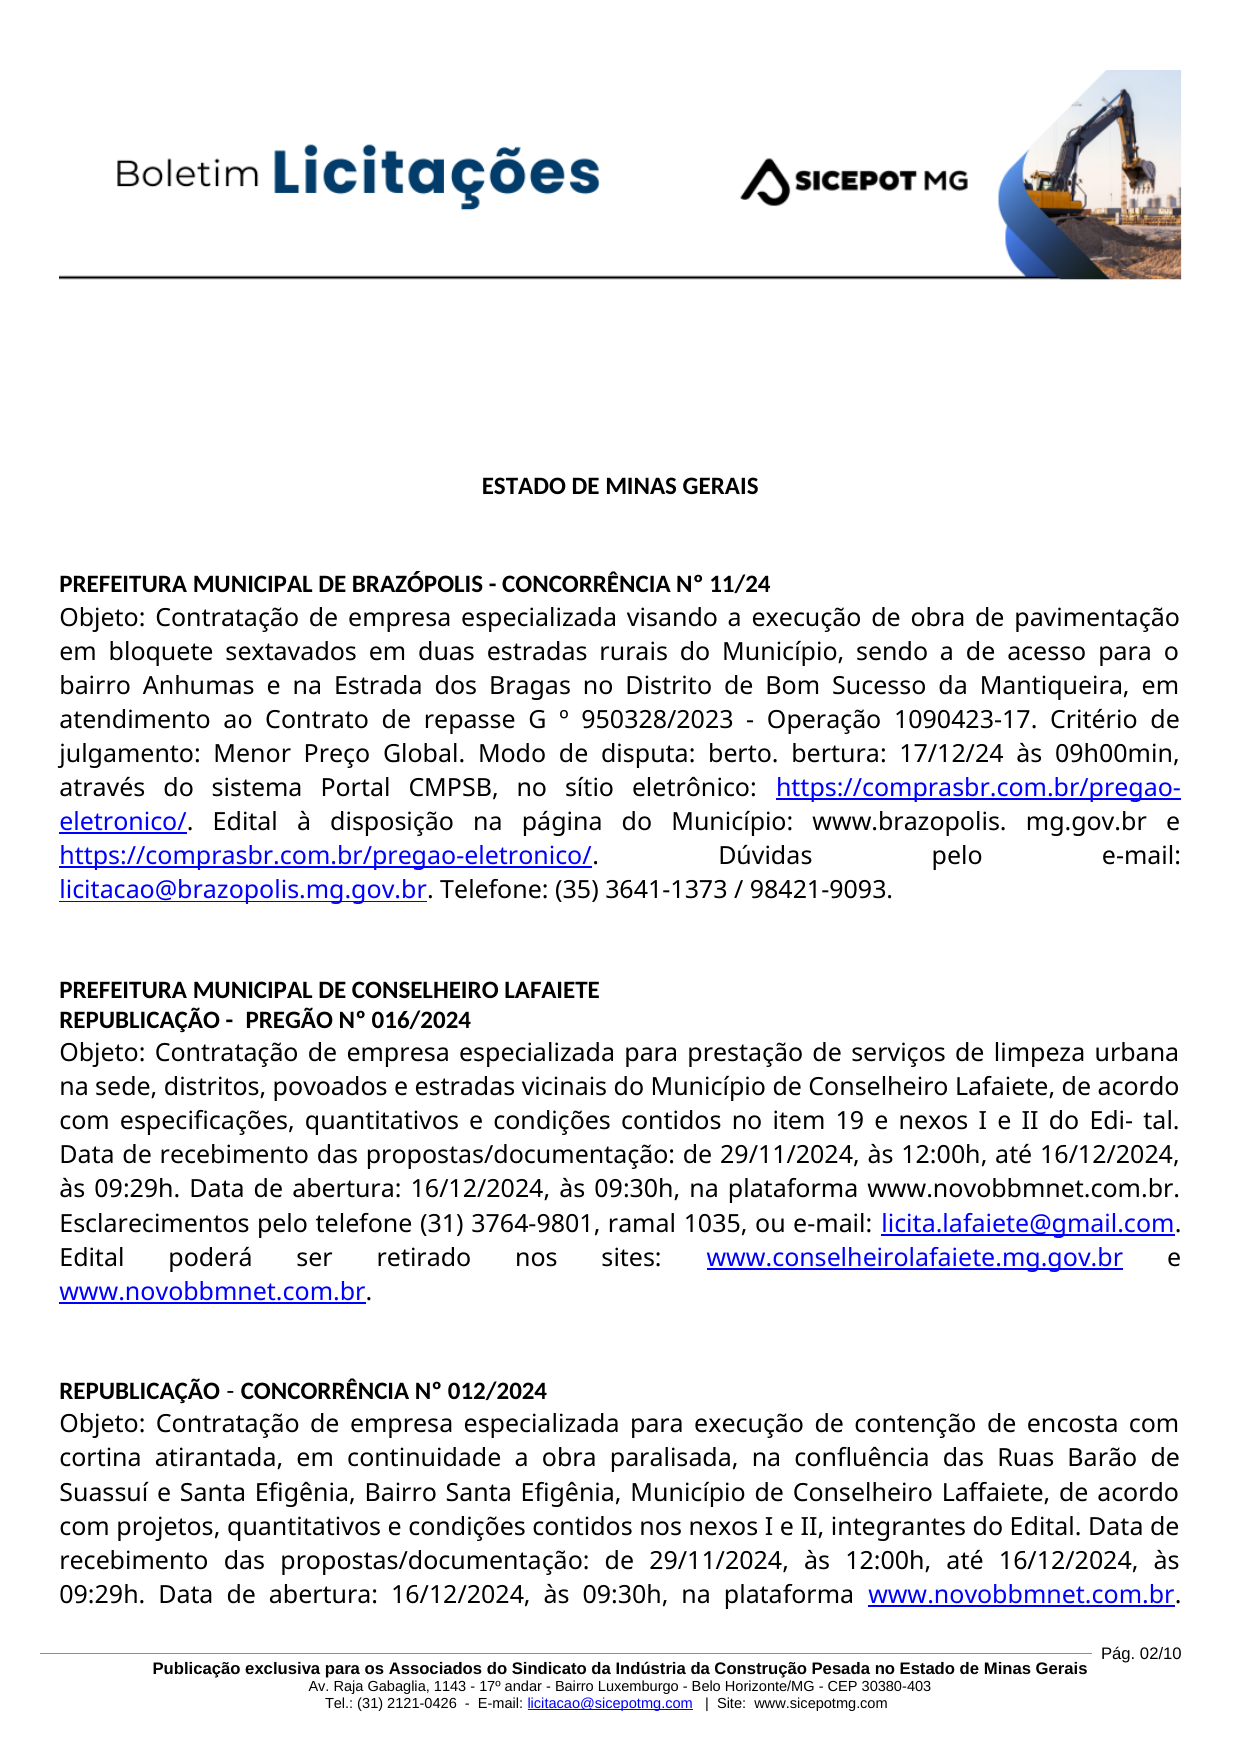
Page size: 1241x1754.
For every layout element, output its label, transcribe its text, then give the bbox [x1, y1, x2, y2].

text Objeto: Contratação de empresa especializada para prestação de serviços de limpeza urbana na sede, distritos, povoados e estradas vicinais do Município de Conselheiro Lafaiete, de acordo com especificações, quantitativos e condições contidos no item 19 e nexos I e II do Edi- tal. Data de recebimento das propostas/documentação: de 29/11/2024, às 12:00h, até 16/12/2024, às 09:29h. Data de abertura: 16/12/2024, às 09:30h, na plataforma www.novobbmnet.com.br. Esclarecimentos pelo telefone (31) 3764-9801, ramal 1035, ou e-mail: licita.lafaiete@gmail.com. Edital poderá ser retirado nos sites: www.conselheirolafaiete.mg.gov.br e www.novobbmnet.com.br. [59, 1035, 1181, 1307]
text PREFEITURA MUNICIPAL DE BRAZÓPOLIS - CONCORRÊNCIA Nº 11/24 [59, 569, 1181, 599]
text ESTADO DE MINAS GERAIS [59, 470, 1181, 501]
text REPUBLICAÇÃO - PREGÃO Nº 016/2024 [59, 1004, 1181, 1035]
text REPUBLICAÇÃO - CONCORRÊNCIA Nº 012/2024 [59, 1376, 1181, 1406]
text PREFEITURA MUNICIPAL DE CONSELHEIRO LAFAIETE [59, 974, 1181, 1004]
picture [59, 70, 1182, 300]
text Objeto: Contratação de empresa especializada visando a execução de obra de pavimentação em bloquete sextavados em duas estradas rurais do Município, sendo a de acesso para o bairro Anhumas e na Estrada dos Bragas no Distrito de Bom Sucesso da Mantiqueira, em atendimento ao Contrato de repasse G º 950328/2023 - Operação 1090423-17. Critério de julgamento: Menor Preço Global. Modo de disputa: berto. bertura: 17/12/24 às 09h00min, através do sistema Portal CMPSB, no sítio eletrônico: https://comprasbr.com.br/pregao-eletronico/. Edital à disposição na página do Município: www.brazopolis. mg.gov.br e https://comprasbr.com.br/pregao-eletronico/. Dúvidas pelo e-mail: licitacao@brazopolis.mg.gov.br. Telefone: (35) 3641-1373 / 98421-9093. [59, 599, 1181, 906]
